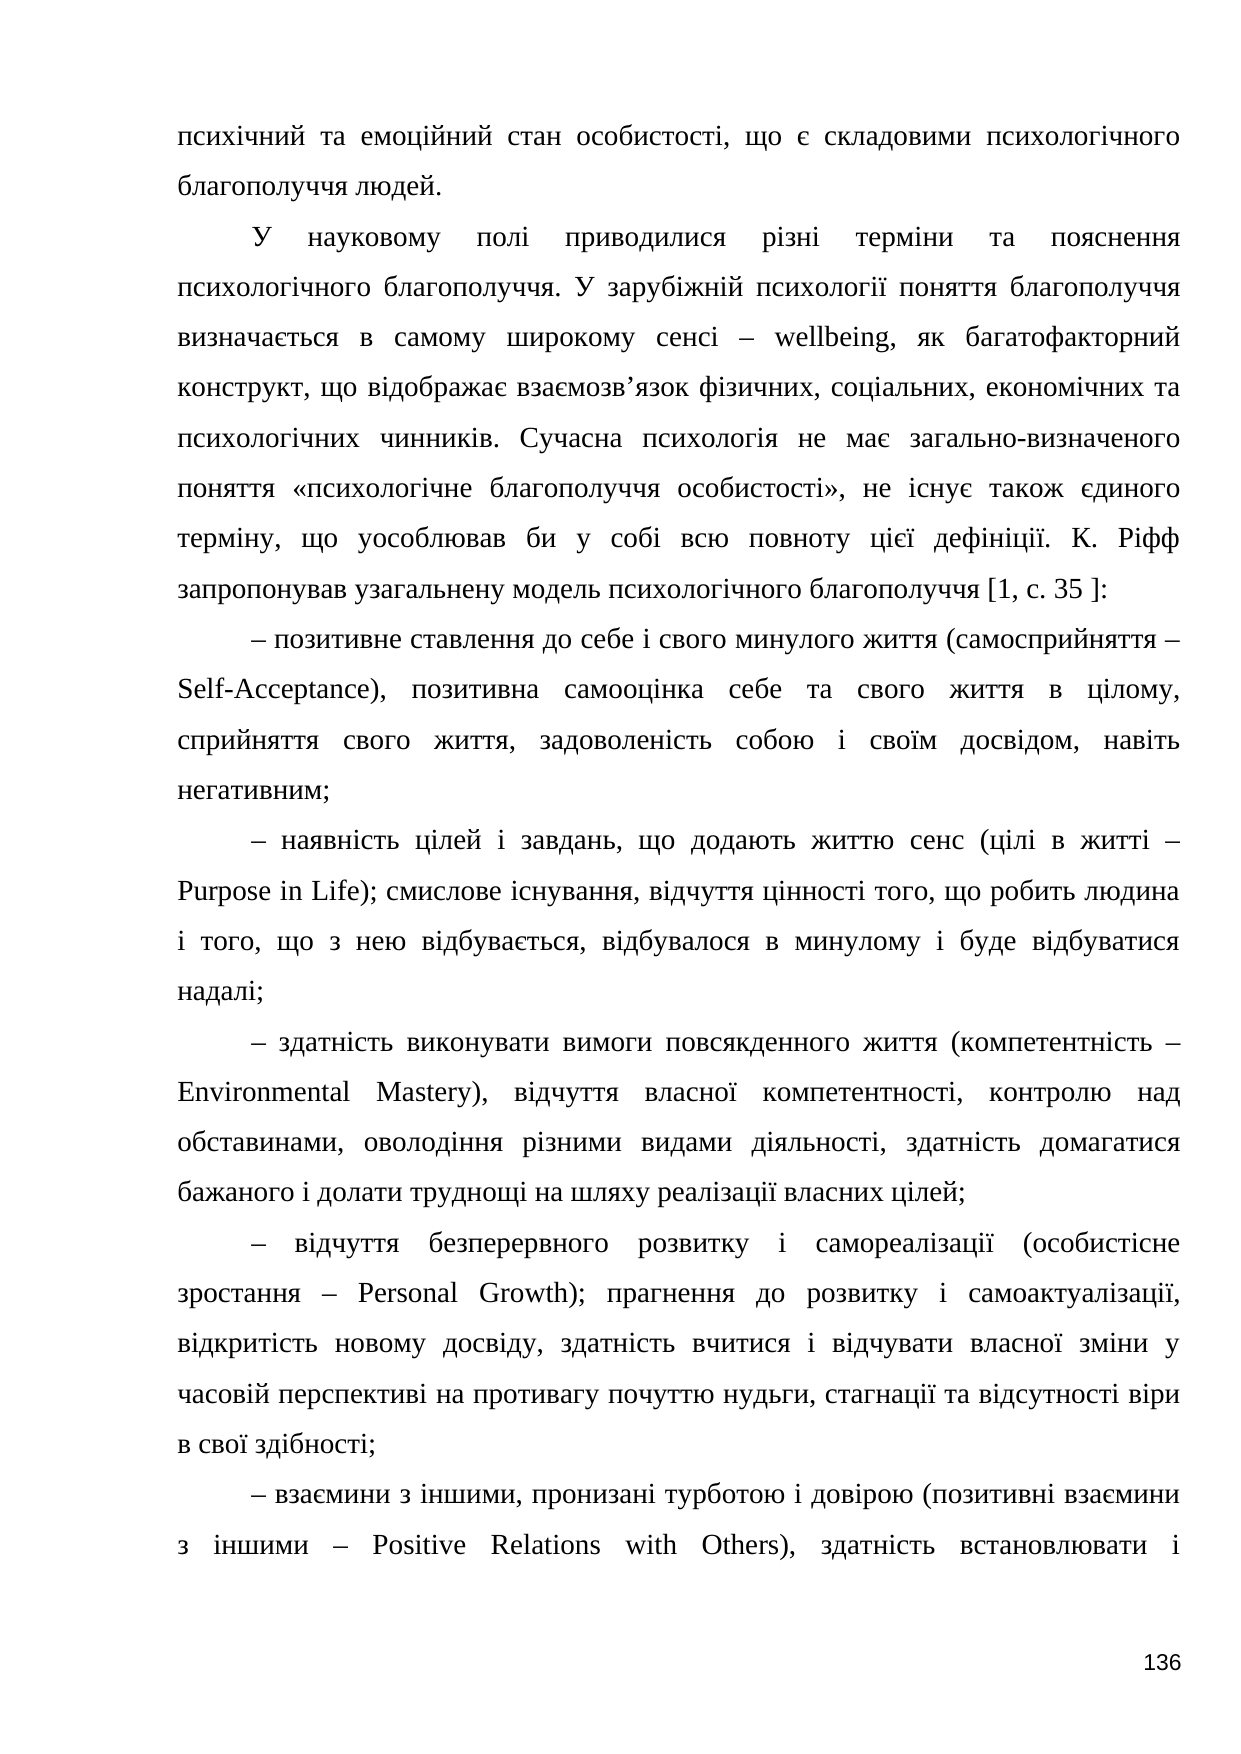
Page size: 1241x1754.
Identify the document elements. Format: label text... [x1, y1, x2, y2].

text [177, 118, 1181, 202]
text – наявність цілей і завдань, що додають життю сенс (цілі в житті – Purpose in Life); смислове існування, відчуття цінності того, що робить людина і того, що з нею відбувається, відбувалося в минулому і буде відбуватися надалі; [177, 822, 1181, 1007]
text – здатність виконувати вимоги повсякденного життя (компетентність – Environmental Mastery), відчуття власної компетентності, контролю над обставинами, оволодіння різними видами діяльності, здатність домагатися бажаного і долати труднощі на шляху реалізації власних цілей; [177, 1024, 1181, 1208]
text У науковому полі приводилися різні терміни та пояснення психологічного благополуччя. У зарубіжній психології поняття благополуччя визначається в самому широкому сенсі – wellbeing, як багатофакторний конструкт, що відображає взаємозв’язок фізичних, соціальних, економічних та психологічних чинників. Сучасна психологія не має загально-визначеного поняття «психологічне благополуччя особистості», не існує також єдиного терміну, що уособлював би у собі всю повноту цієї дефініції. К. Ріфф запропонував узагальнену модель психологічного благополуччя [1, c. 35 ]: [177, 219, 1181, 604]
text – позитивне ставлення до себе і свого минулого життя (самосприйняття – Self-Acceptance), позитивна самооцінка себе та свого життя в цілому, сприйняття свого життя, задоволеність собою і своїм досвідом, навіть негативним; [177, 621, 1181, 806]
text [177, 1476, 1181, 1560]
text – відчуття безперервного розвитку і самореалізації (особистісне зростання – Personal Growth); прагнення до розвитку і самоактуалізації, відкритість новому досвіду, здатність вчитися і відчувати власної зміни у часовій перспективі на противагу почуттю нудьги, стагнації та відсутності віри в свої здібності; [177, 1225, 1181, 1460]
